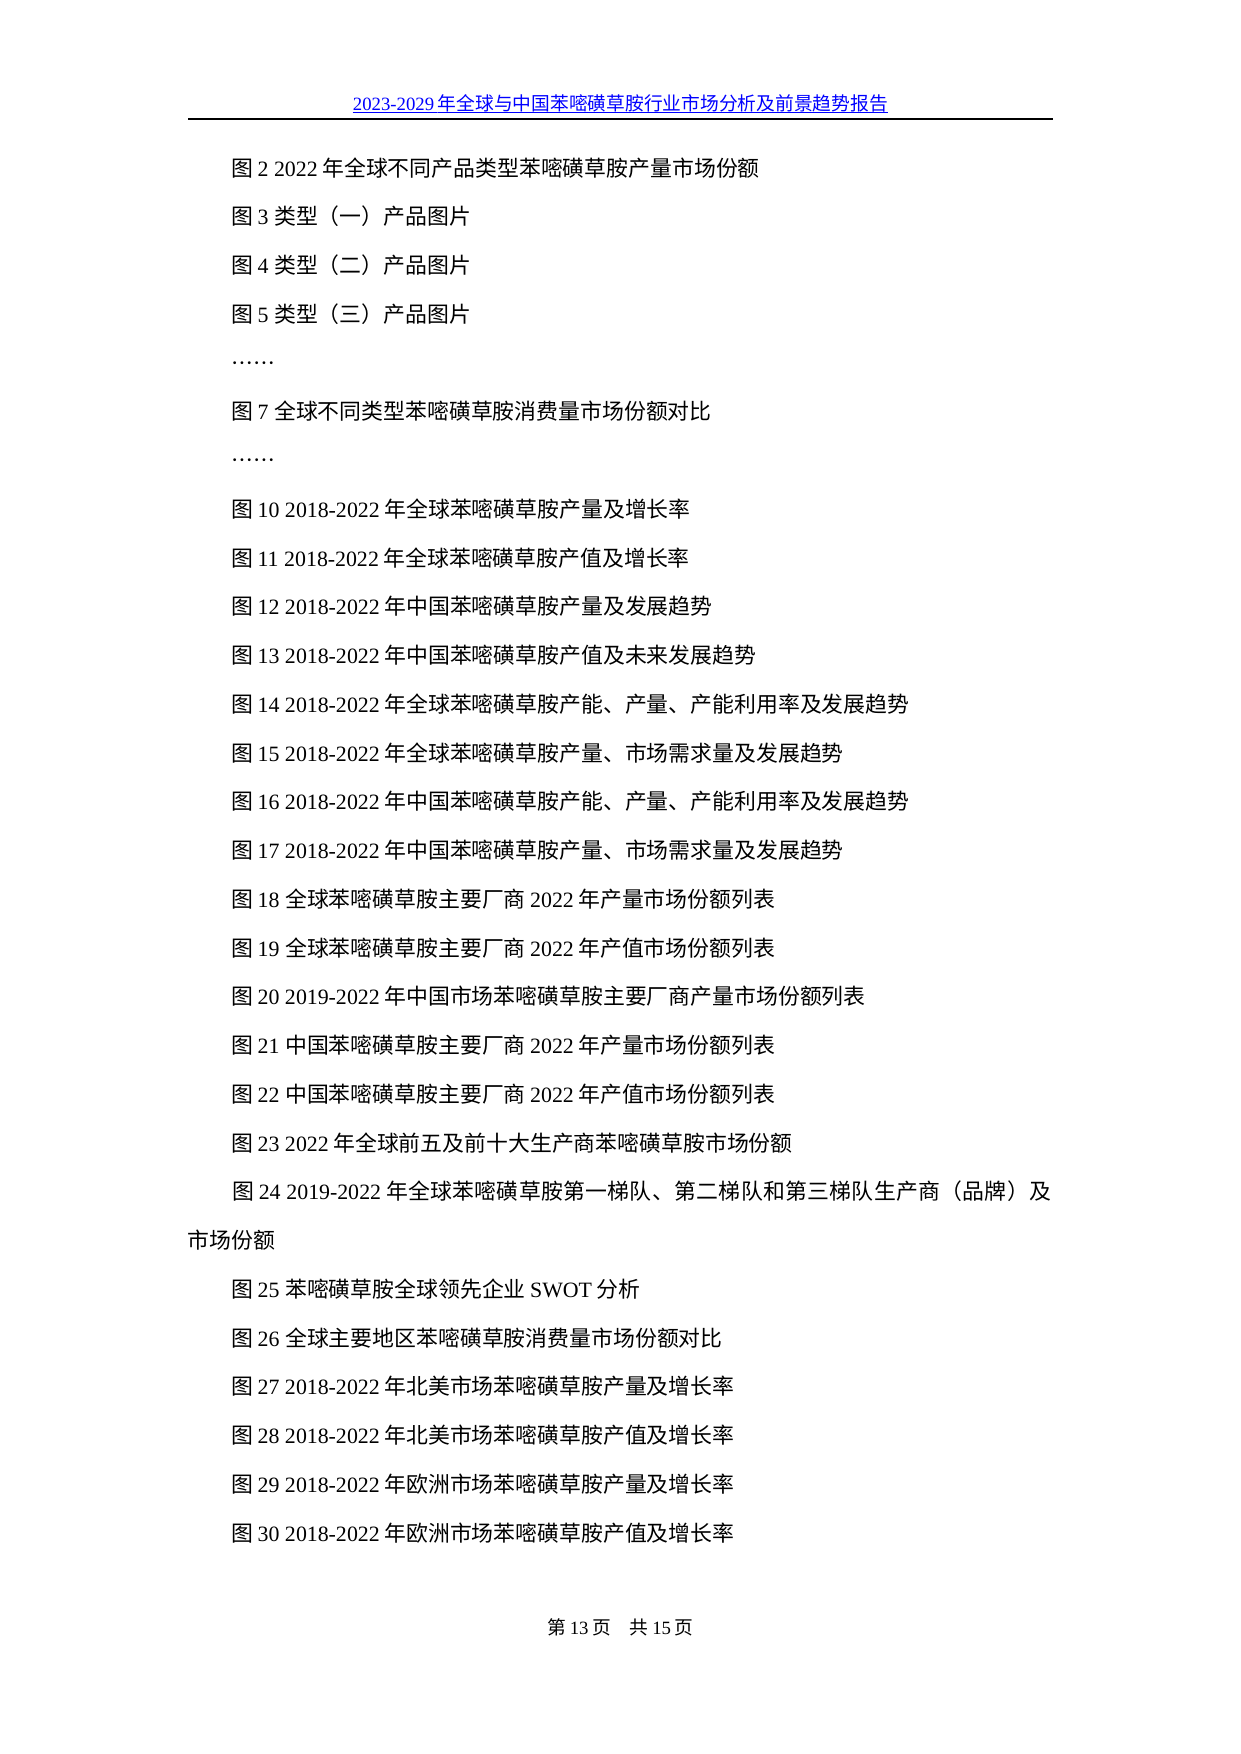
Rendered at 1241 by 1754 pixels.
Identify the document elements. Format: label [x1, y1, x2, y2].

text [187, 150, 1053, 1548]
